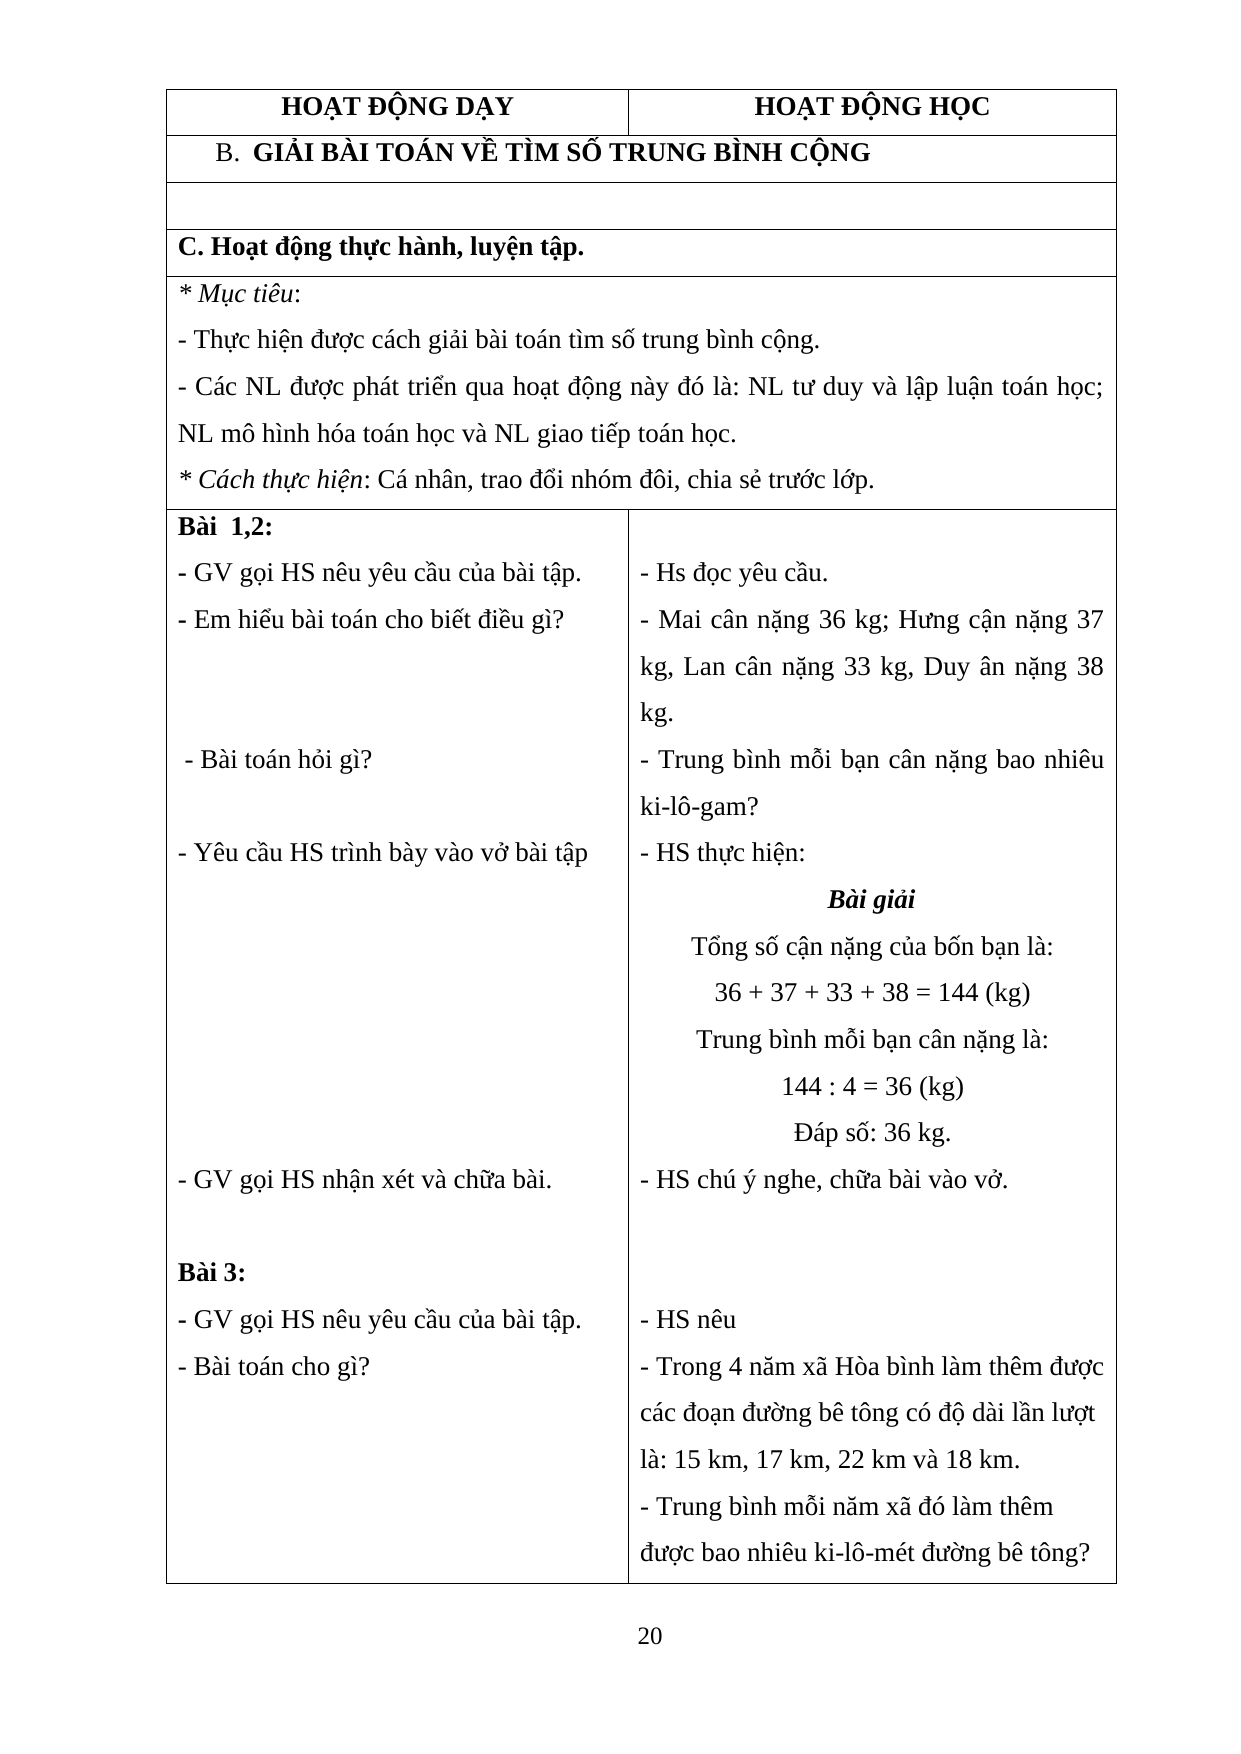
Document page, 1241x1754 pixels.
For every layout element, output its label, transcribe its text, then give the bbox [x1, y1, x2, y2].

table_cell [167, 183, 1116, 229]
table_header HOẠT ĐỘNG HỌC [629, 90, 1116, 135]
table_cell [629, 510, 1116, 1583]
table_header HOẠT ĐỘNG DẠY [167, 90, 628, 135]
table_cell * Mục tiêu: - Thực hiện được cách giải bài toán tìm số trung bình cộng. - Các NL được phát triển qua hoạt động này đó là: NL tư duy và lập luận toán học; NL mô hình hóa toán học và NL giao tiếp toán học. * Cách thực hiện: Cá nhân, trao đổi nhóm đôi, chia sẻ trước lớp. [167, 277, 1116, 509]
table_cell GIẢI BÀI TOÁN VỀ TÌM SỐ TRUNG BÌNH CỘNG [167, 136, 1116, 182]
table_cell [167, 510, 628, 1583]
table_cell C. Hoạt động thực hành, luyện tập. [167, 230, 1116, 276]
